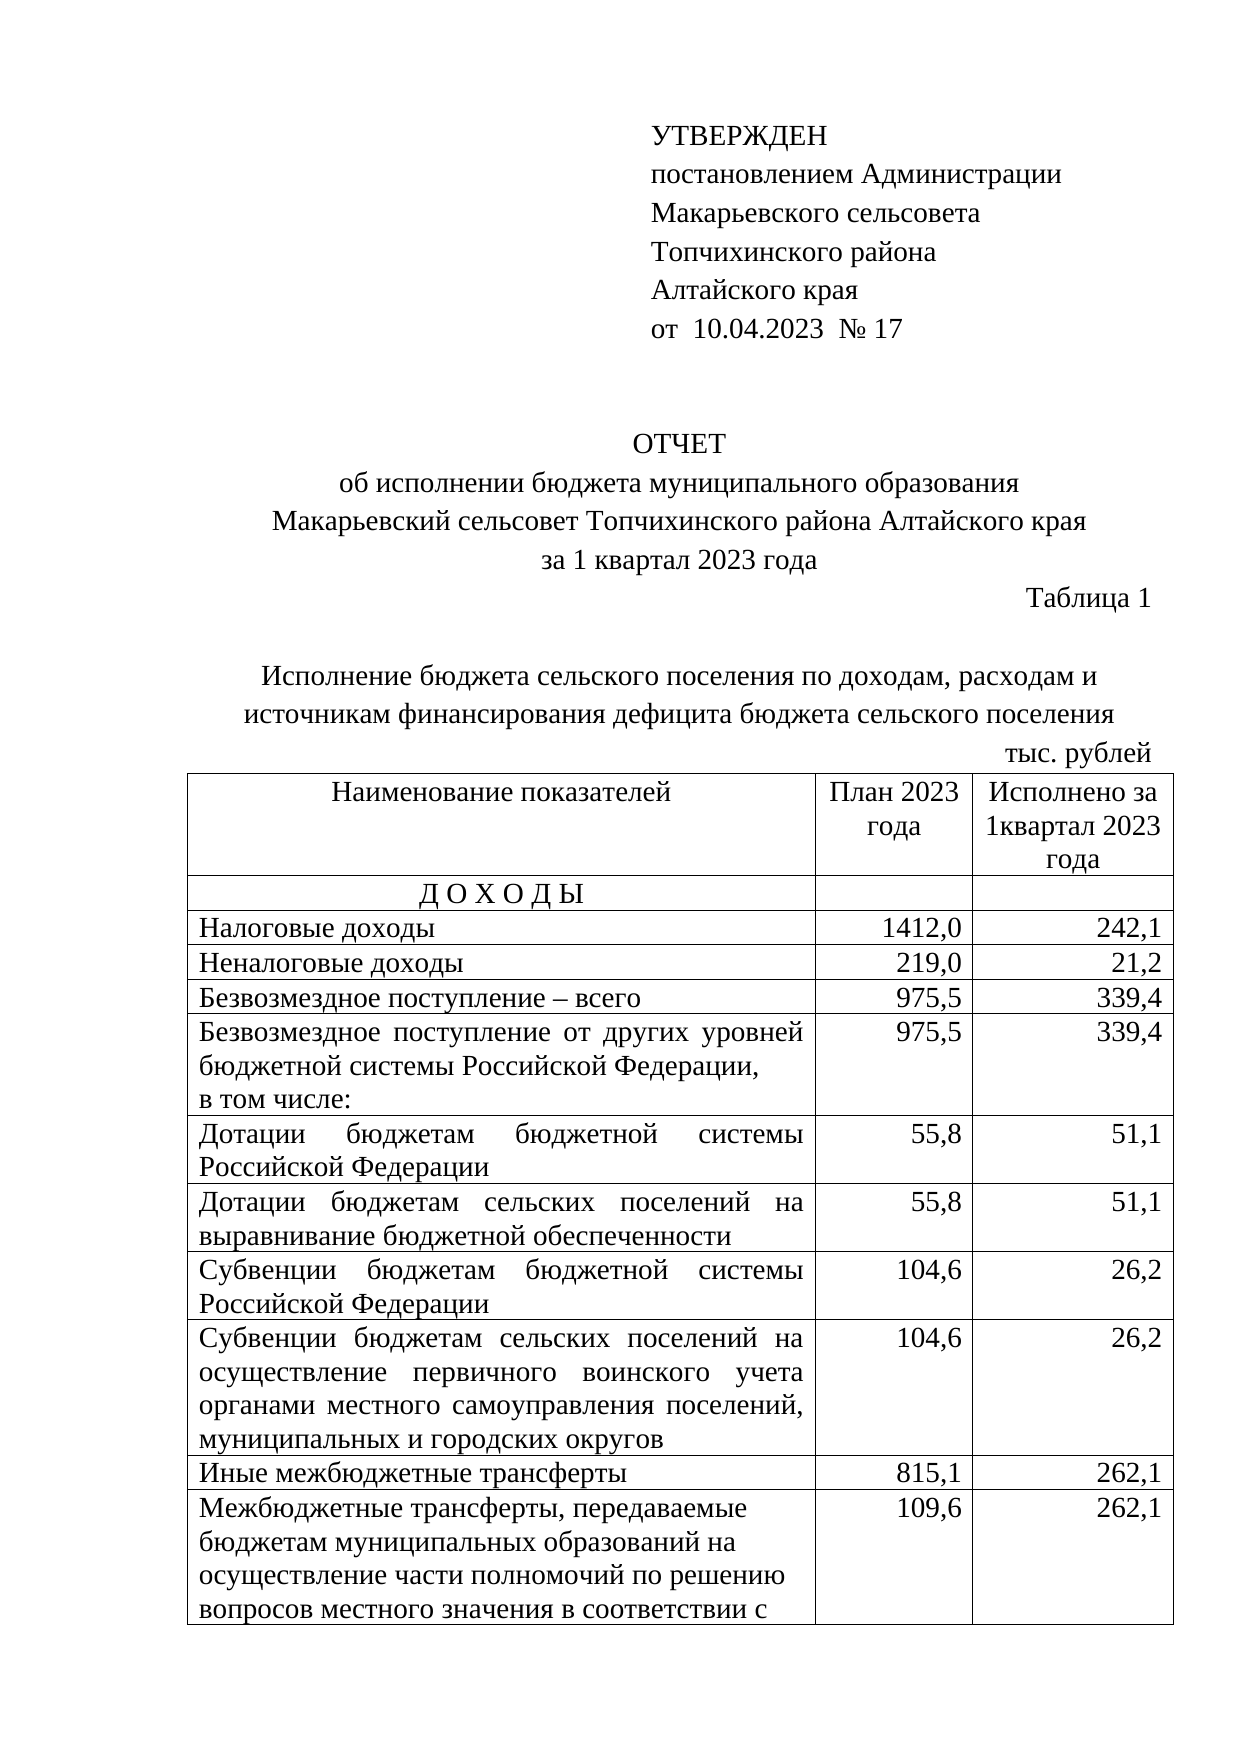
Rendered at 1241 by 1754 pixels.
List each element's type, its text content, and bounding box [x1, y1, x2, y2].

text Исполнение бюджета сельского поселения по доходам, расходам и источникам финансирования дефицита бюджета сельского поселения [207, 658, 1152, 730]
table_cell 51,1 [973, 1184, 1173, 1251]
text от 10.04.2023 № 17 [177, 311, 1160, 344]
table_cell Безвозмездное поступление – всего [188, 980, 815, 1013]
table_cell 339,4 [973, 980, 1173, 1013]
table_cell 55,8 [816, 1184, 972, 1251]
text Макарьевский сельсовет Топчихинского района Алтайского края [207, 503, 1152, 537]
table_cell 339,4 [973, 1014, 1173, 1115]
text УТВЕРЖДЕН [177, 118, 1160, 152]
table_cell 104,6 [816, 1252, 972, 1319]
text об исполнении бюджета муниципального образования [207, 465, 1152, 498]
text ОТЧЕТ [207, 426, 1152, 460]
table_cell 242,1 [973, 911, 1173, 944]
text тыс. рублей [207, 735, 1152, 768]
table_cell Иные межбюджетные трансферты [188, 1456, 815, 1489]
table_cell 975,5 [816, 1014, 972, 1115]
table_cell Д О Х О Д Ы [188, 876, 815, 909]
table_header Наименование показателей [188, 774, 815, 875]
table_cell 219,0 [816, 945, 972, 979]
text Таблица 1 [207, 581, 1152, 614]
table_header Исполнено за 1квартал 2023 года [973, 774, 1173, 875]
table_header План 2023 года [816, 774, 972, 875]
table_cell 51,1 [973, 1116, 1173, 1183]
table_cell 1412,0 [816, 911, 972, 944]
table_cell [816, 876, 972, 909]
text постановлением Администрации [177, 157, 1160, 190]
table_cell Безвозмездное поступление от других уровней бюджетной системы Российской Федерации, в том числе: [188, 1014, 815, 1115]
table_cell 26,2 [973, 1252, 1173, 1319]
table_cell Налоговые доходы [188, 911, 815, 944]
text Алтайского края [177, 272, 1160, 306]
table_cell Дотации бюджетам бюджетной системы Российской Федерации [188, 1116, 815, 1183]
table_cell 26,2 [973, 1320, 1173, 1454]
text Топчихинского района [177, 234, 1160, 267]
table_cell 975,5 [816, 980, 972, 1013]
text Макарьевского сельсовета [177, 195, 1160, 229]
table_cell Субвенции бюджетам сельских поселений на осуществление первичного воинского учета органами местного самоуправления поселений, муниципальных и городских округов [188, 1320, 815, 1454]
table_cell [973, 876, 1173, 909]
table_cell 262,1 [973, 1456, 1173, 1489]
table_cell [188, 1490, 815, 1624]
table_cell 21,2 [973, 945, 1173, 979]
table_cell 262,1 [973, 1490, 1173, 1624]
table_cell 55,8 [816, 1116, 972, 1183]
table_cell 815,1 [816, 1456, 972, 1489]
text за 1 квартал 2023 года [207, 542, 1152, 576]
table_cell 104,6 [816, 1320, 972, 1454]
table_cell Неналоговые доходы [188, 945, 815, 979]
table_cell 109,6 [816, 1490, 972, 1624]
table_cell Дотации бюджетам сельских поселений на выравнивание бюджетной обеспеченности [188, 1184, 815, 1251]
table_cell Субвенции бюджетам бюджетной системы Российской Федерации [188, 1252, 815, 1319]
